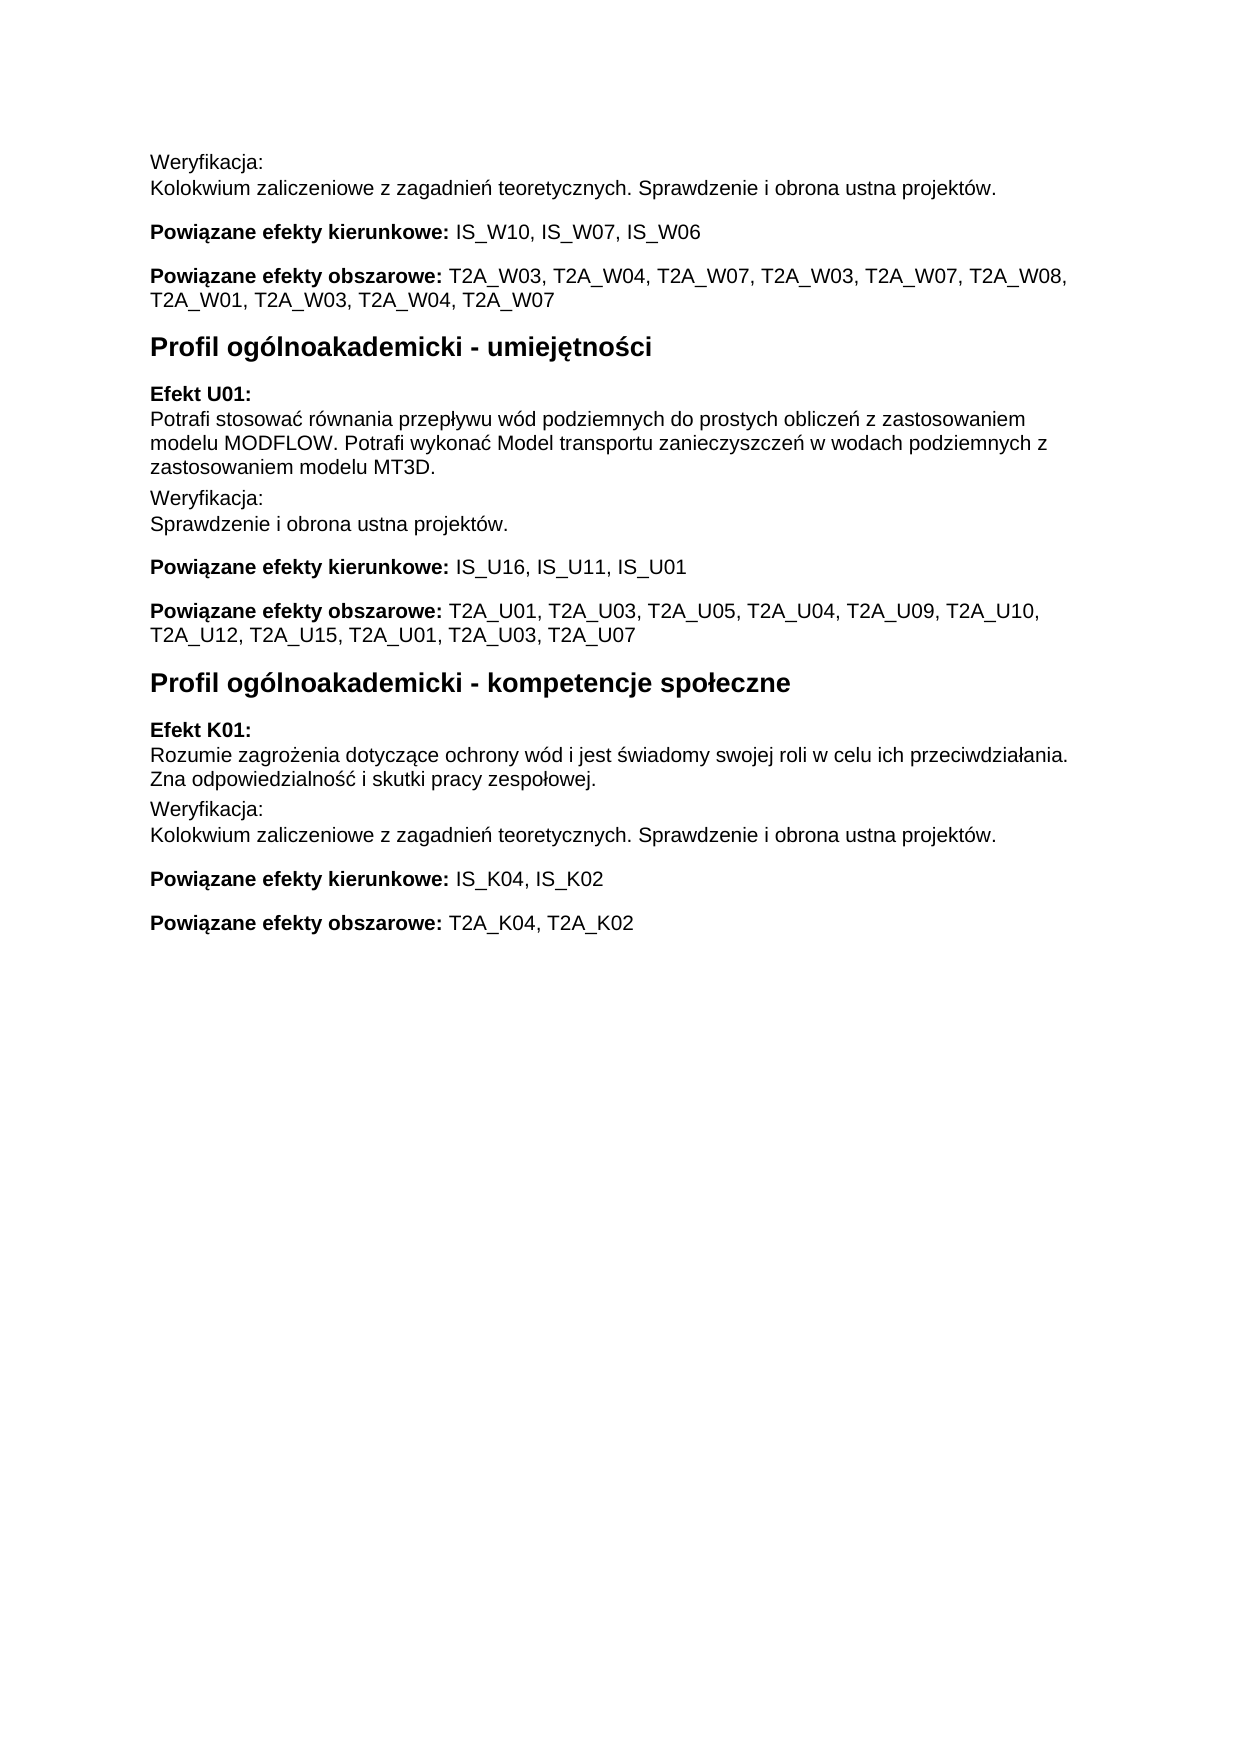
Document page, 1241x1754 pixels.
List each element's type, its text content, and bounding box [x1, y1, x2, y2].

text Powiązane efekty obszarowe: T2A_K04, T2A_K02 [150, 910, 1090, 934]
text Rozumie zagrożenia dotyczące ochrony wód i jest świadomy swojej roli w celu ich przeciwdziałania. Zna odpowiedzialność i skutki pracy zespołowej. [150, 743, 1090, 791]
text Kolokwium zaliczeniowe z zagadnień teoretycznych. Sprawdzenie i obrona ustna projektów. [150, 823, 1090, 847]
text Weryfikacja: [150, 485, 1090, 509]
text Powiązane efekty obszarowe: T2A_U01, T2A_U03, T2A_U05, T2A_U04, T2A_U09, T2A_U10, T2A_U12, T2A_U15, T2A_U01, T2A_U03, T2A_U07 [150, 599, 1090, 647]
text Weryfikacja: [150, 797, 1090, 821]
text Efekt U01: [150, 382, 1090, 406]
text Sprawdzenie i obrona ustna projektów. [150, 511, 1090, 535]
text Powiązane efekty kierunkowe: IS_W10, IS_W07, IS_W06 [150, 220, 1090, 244]
text Powiązane efekty kierunkowe: IS_K04, IS_K02 [150, 867, 1090, 891]
text Potrafi stosować równania przepływu wód podziemnych do prostych obliczeń z zastosowaniem modelu MODFLOW. Potrafi wykonać Model transportu zanieczyszczeń w wodach podziemnych z zastosowaniem modelu MT3D. [150, 407, 1090, 479]
text Efekt K01: [150, 718, 1090, 742]
text Powiązane efekty obszarowe: T2A_W03, T2A_W04, T2A_W07, T2A_W03, T2A_W07, T2A_W08, T2A_W01, T2A_W03, T2A_W04, T2A_W07 [150, 263, 1090, 311]
text Weryfikacja: [150, 150, 1090, 174]
text Powiązane efekty kierunkowe: IS_U16, IS_U11, IS_U01 [150, 555, 1090, 579]
subtitle Profil ogólnoakademicki - kompetencje społeczne [150, 667, 1090, 698]
subtitle Profil ogólnoakademicki - umiejętności [150, 331, 1090, 362]
text Kolokwium zaliczeniowe z zagadnień teoretycznych. Sprawdzenie i obrona ustna projektów. [150, 176, 1090, 200]
